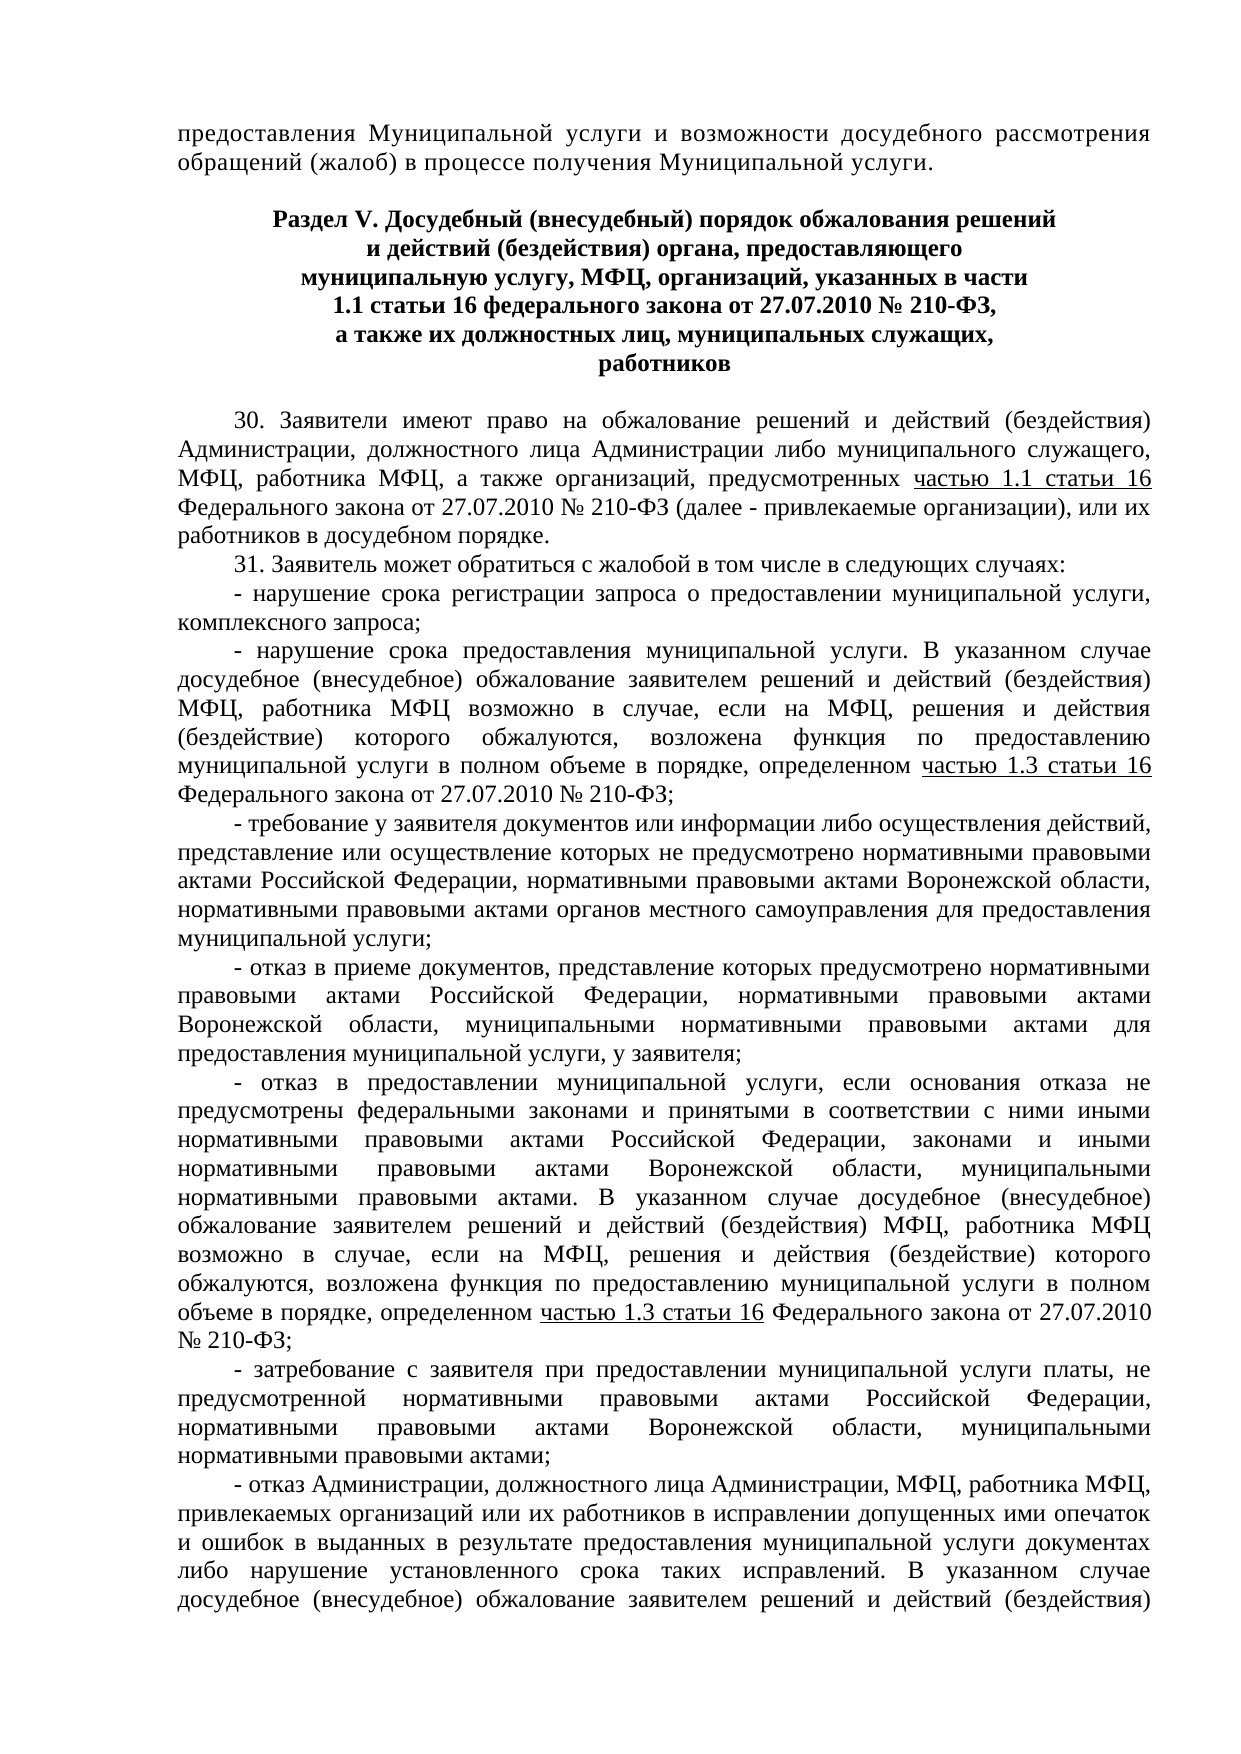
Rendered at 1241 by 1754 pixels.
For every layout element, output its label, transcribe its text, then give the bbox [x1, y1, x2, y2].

text - требование у заявителя документов или информации либо осуществления действий, представление или осуществление которых не предусмотрено нормативными правовыми актами Российской Федерации, нормативными правовыми актами Воронежской области, нормативными правовыми актами органов местного самоуправления для предоставления муниципальной услуги; [177, 808, 1152, 952]
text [177, 118, 1152, 176]
text - нарушение срока регистрации запроса о предоставлении муниципальной услуги, комплексного запроса; [177, 578, 1152, 636]
text - отказ в приеме документов, представление которых предусмотрено нормативными правовыми актами Российской Федерации, нормативными правовыми актами Воронежской области, муниципальными нормативными правовыми актами для предоставления муниципальной услуги, у заявителя; [177, 952, 1152, 1067]
text работников [177, 348, 1152, 377]
text и действий (бездействия) органа, предоставляющего [177, 233, 1152, 262]
text - затребование с заявителя при предоставлении муниципальной услуги платы, не предусмотренной нормативными правовыми актами Российской Федерации, нормативными правовыми актами Воронежской области, муниципальными нормативными правовыми актами; [177, 1354, 1152, 1469]
text Раздел V. Досудебный (внесудебный) порядок обжалования решений [177, 204, 1152, 233]
text - нарушение срока предоставления муниципальной услуги. В указанном случае досудебное (внесудебное) обжалование заявителем решений и действий (бездействия) МФЦ, работника МФЦ возможно в случае, если на МФЦ, решения и действия (бездействие) которого обжалуются, возложена функция по предоставлению муниципальной услуги в полном объеме в порядке, определенном частью 1.3 статьи 16 Федерального закона от 27.07.2010 № 210-ФЗ; [177, 636, 1152, 808]
text муниципальную услугу, МФЦ, организаций, указанных в части [177, 262, 1152, 291]
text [177, 1469, 1152, 1613]
text 1.1 статьи 16 федерального закона от 27.07.2010 № 210-ФЗ, [177, 291, 1152, 319]
text 30. Заявители имеют право на обжалование решений и действий (бездействия) Администрации, должностного лица Администрации либо муниципального служащего, МФЦ, работника МФЦ, а также организаций, предусмотренных частью 1.1 статьи 16 Федерального закона от 27.07.2010 № 210-ФЗ (далее - привлекаемые организации), или их работников в досудебном порядке. [177, 406, 1152, 549]
text а также их должностных лиц, муниципальных служащих, [177, 319, 1152, 348]
text 31. Заявитель может обратиться с жалобой в том числе в следующих случаях: [177, 549, 1152, 578]
text - отказ в предоставлении муниципальной услуги, если основания отказа не предусмотрены федеральными законами и принятыми в соответствии с ними иными нормативными правовыми актами Российской Федерации, законами и иными нормативными правовыми актами Воронежской области, муниципальными нормативными правовыми актами. В указанном случае досудебное (внесудебное) обжалование заявителем решений и действий (бездействия) МФЦ, работника МФЦ возможно в случае, если на МФЦ, решения и действия (бездействие) которого обжалуются, возложена функция по предоставлению муниципальной услуги в полном объеме в порядке, определенном частью 1.3 статьи 16 Федерального закона от 27.07.2010 № 210-ФЗ; [177, 1067, 1152, 1354]
